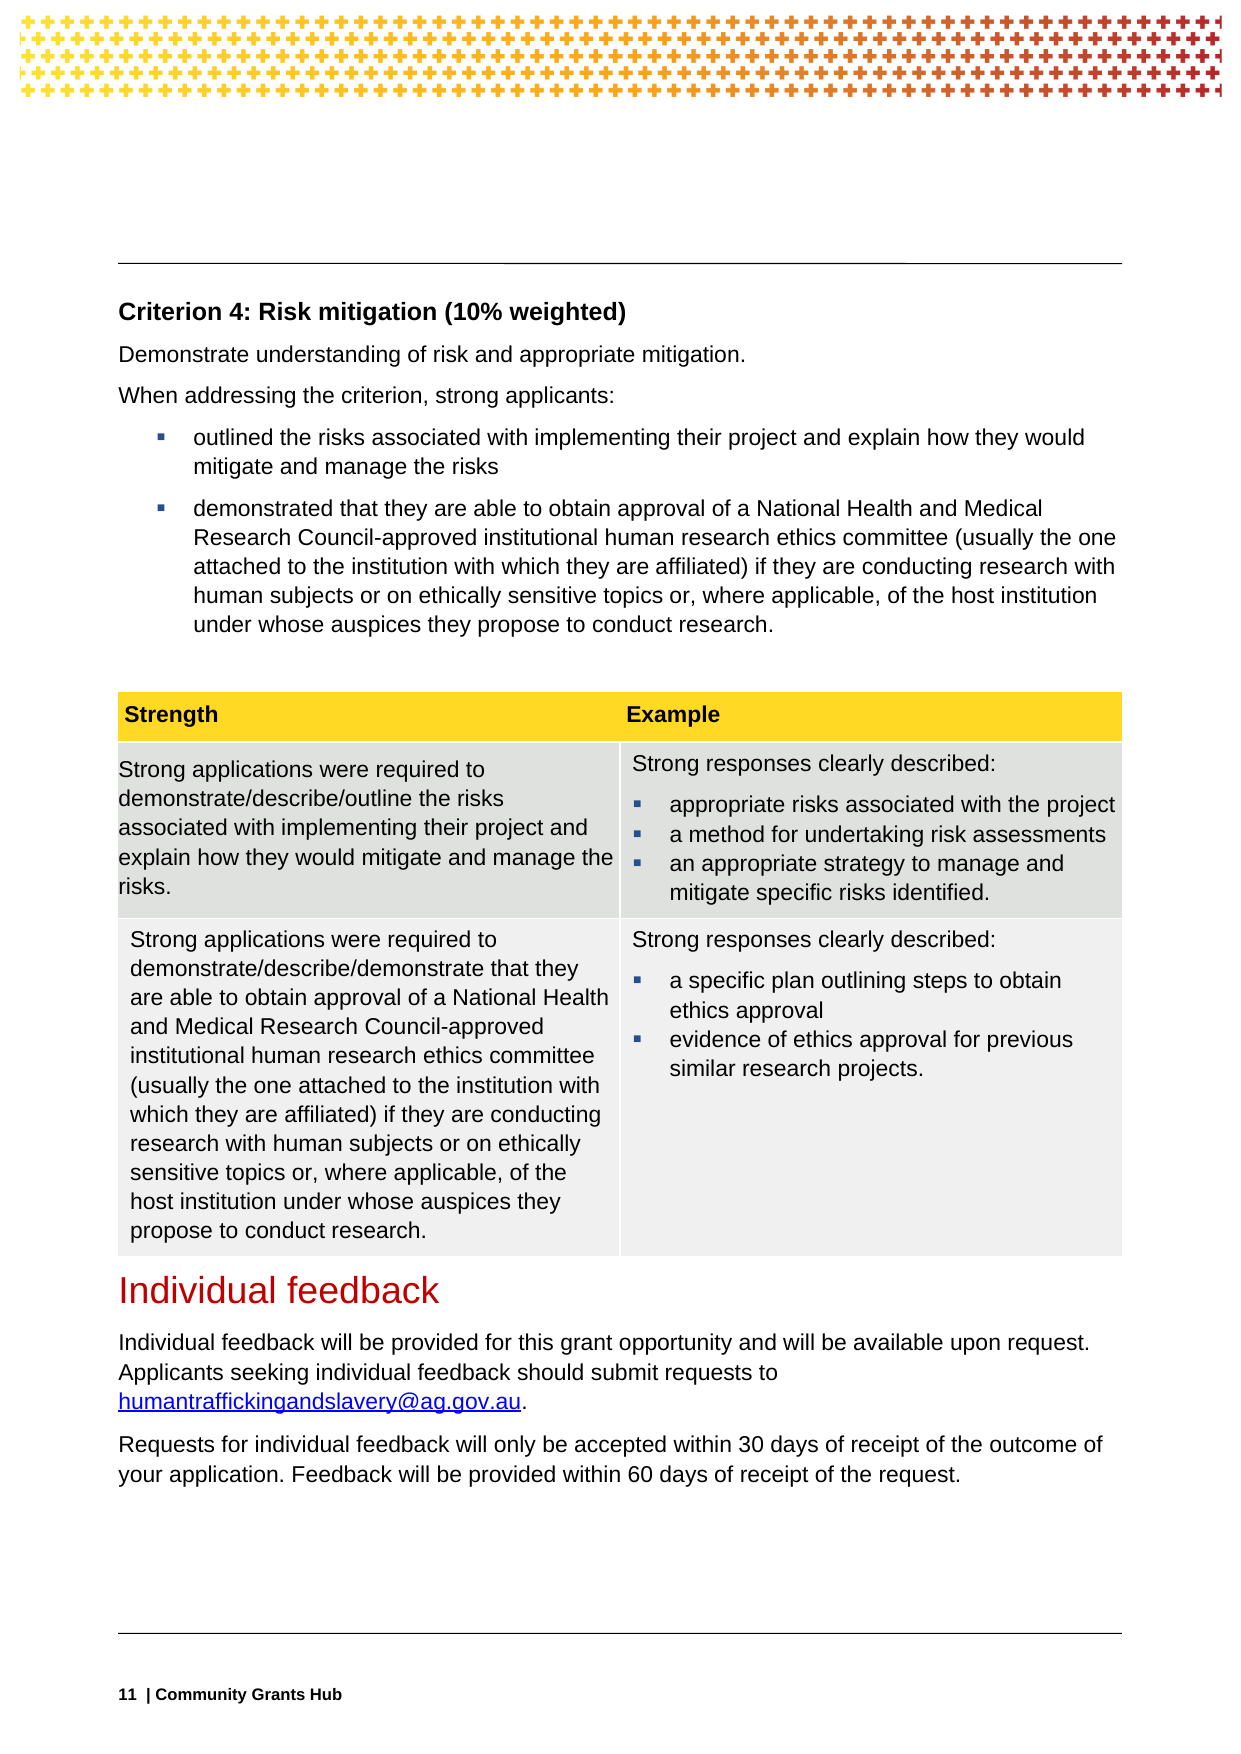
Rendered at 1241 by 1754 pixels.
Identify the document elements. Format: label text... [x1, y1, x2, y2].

table_header Strength [118, 692, 620, 741]
text When addressing the criterion, strong applicants: [118, 379, 1122, 409]
table_header Example [620, 692, 1122, 741]
table_cell Strong responses clearly described: a specific plan outlining steps to obtain ethics approval evidence of ethics approval for previous similar research projects. [621, 919, 1122, 1256]
table_cell Strong applications were required to demonstrate/describe/demonstrate that they are able to obtain approval of a National Health and Medical Research Council-approved institutional human research ethics committee (usually the one attached to the institution with which they are affiliated) if they are conducting research with human subjects or on ethically sensitive topics or, where applicable, of the host institution under whose auspices they propose to conduct research. [118, 919, 619, 1256]
picture [0, 0, 1241, 107]
list demonstrated that they are able to obtain approval of a National Health and Medical Research Council-approved institutional human research ethics committee (usually the one attached to the institution with which they are affiliated) if they are conducting research with human subjects or on ethically sensitive topics or, where applicable, of the host institution under whose auspices they propose to conduct research. [156, 492, 1122, 638]
text Individual feedback will be provided for this grant opportunity and will be available upon request. Applicants seeking individual feedback should submit requests to humantraffickingandslavery@ag.gov.au. [118, 1326, 1122, 1414]
table_cell Strong responses clearly described: appropriate risks associated with the project a method for undertaking risk assessments an appropriate strategy to manage and mitigate specific risks identified. [621, 743, 1122, 918]
text Individual feedback [118, 1269, 1122, 1312]
subtitle Criterion 4: Risk mitigation (10% weighted) [118, 295, 1122, 325]
text Demonstrate understanding of risk and appropriate mitigation. [118, 338, 1122, 367]
list outlined the risks associated with implementing their project and explain how they would mitigate and manage the risks [156, 421, 1122, 479]
table_cell Strong applications were required to demonstrate/describe/outline the risks associated with implementing their project and explain how they would mitigate and manage the risks. [118, 743, 619, 918]
text Requests for individual feedback will only be accepted within 30 days of receipt of the outcome of your application. Feedback will be provided within 60 days of receipt of the request. [118, 1428, 1122, 1487]
